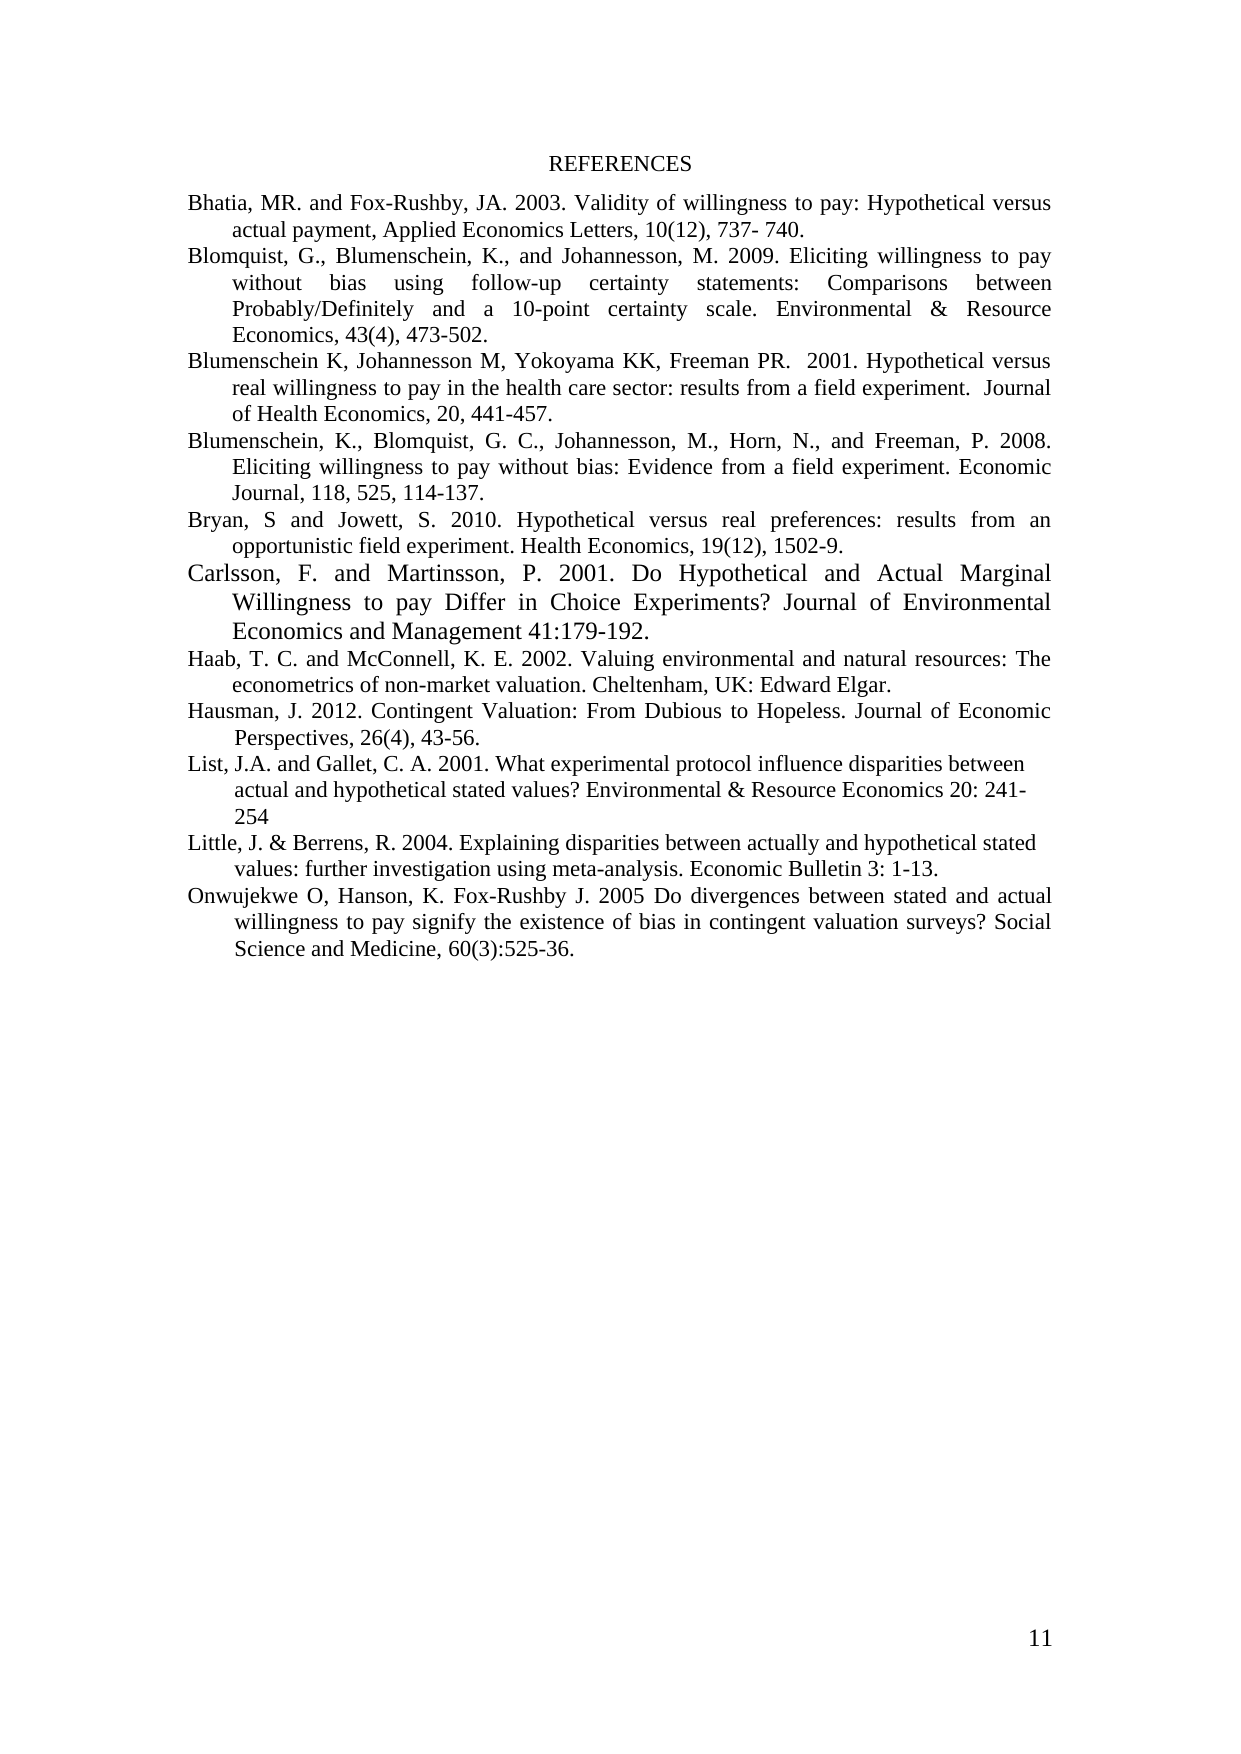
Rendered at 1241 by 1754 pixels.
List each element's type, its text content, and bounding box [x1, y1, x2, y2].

text Haab, T. C. and McConnell, K. E. 2002. Valuing environmental and natural resources: The econometrics of non-market valuation. Cheltenham, UK: Edward Elgar. [187, 645, 1053, 697]
text List, J.A. and Gallet, C. A. 2001. What experimental protocol influence disparities between actual and hypothetical stated values? Environmental & Resource Economics 20: 241-254 [187, 750, 1053, 829]
text Blomquist, G., Blumenschein, K., and Johannesson, M. 2009. Eliciting willingness to pay without bias using follow-up certainty statements: Comparisons between Probably/Definitely and a 10-point certainty scale. Environmental & Resource Economics, 43(4), 473-502. [187, 242, 1053, 348]
text References [187, 150, 1053, 176]
text Little, J. & Berrens, R. 2004. Explaining disparities between actually and hypothetical stated values: further investigation using meta-analysis. Economic Bulletin 3: 1-13. [187, 829, 1053, 882]
text Bryan, S and Jowett, S. 2010. Hypothetical versus real preferences: results from an opportunistic field experiment. Health Economics, 19(12), 1502-9. [187, 506, 1053, 558]
text Bhatia, MR. and Fox-Rushby, JA. 2003. Validity of willingness to pay: Hypothetical versus actual payment, Applied Economics Letters, 10(12), 737- 740. [187, 189, 1053, 242]
text Blumenschein K, Johannesson M, Yokoyama KK, Freeman PR. 2001. Hypothetical versus real willingness to pay in the health care sector: results from a field experiment. Journal of Health Economics, 20, 441-457. [187, 348, 1053, 427]
text Hausman, J. 2012. Contingent Valuation: From Dubious to Hopeless. Journal of Economic Perspectives, 26(4), 43-56. [187, 697, 1053, 750]
text Blumenschein, K., Blomquist, G. C., Johannesson, M., Horn, N., and Freeman, P. 2008. Eliciting willingness to pay without bias: Evidence from a field experiment. Economic Journal, 118, 525, 114-137. [187, 427, 1053, 506]
text Carlsson, F. and Martinsson, P. 2001. Do Hypothetical and Actual Marginal Willingness to pay Differ in Choice Experiments? Journal of Environmental Economics and Management 41:179-192. [187, 558, 1053, 645]
text Onwujekwe O, Hanson, K. Fox-Rushby J. 2005 Do divergences between stated and actual willingness to pay signify the existence of bias in contingent valuation surveys? Social Science and Medicine, 60(3):525-36. [187, 882, 1053, 961]
